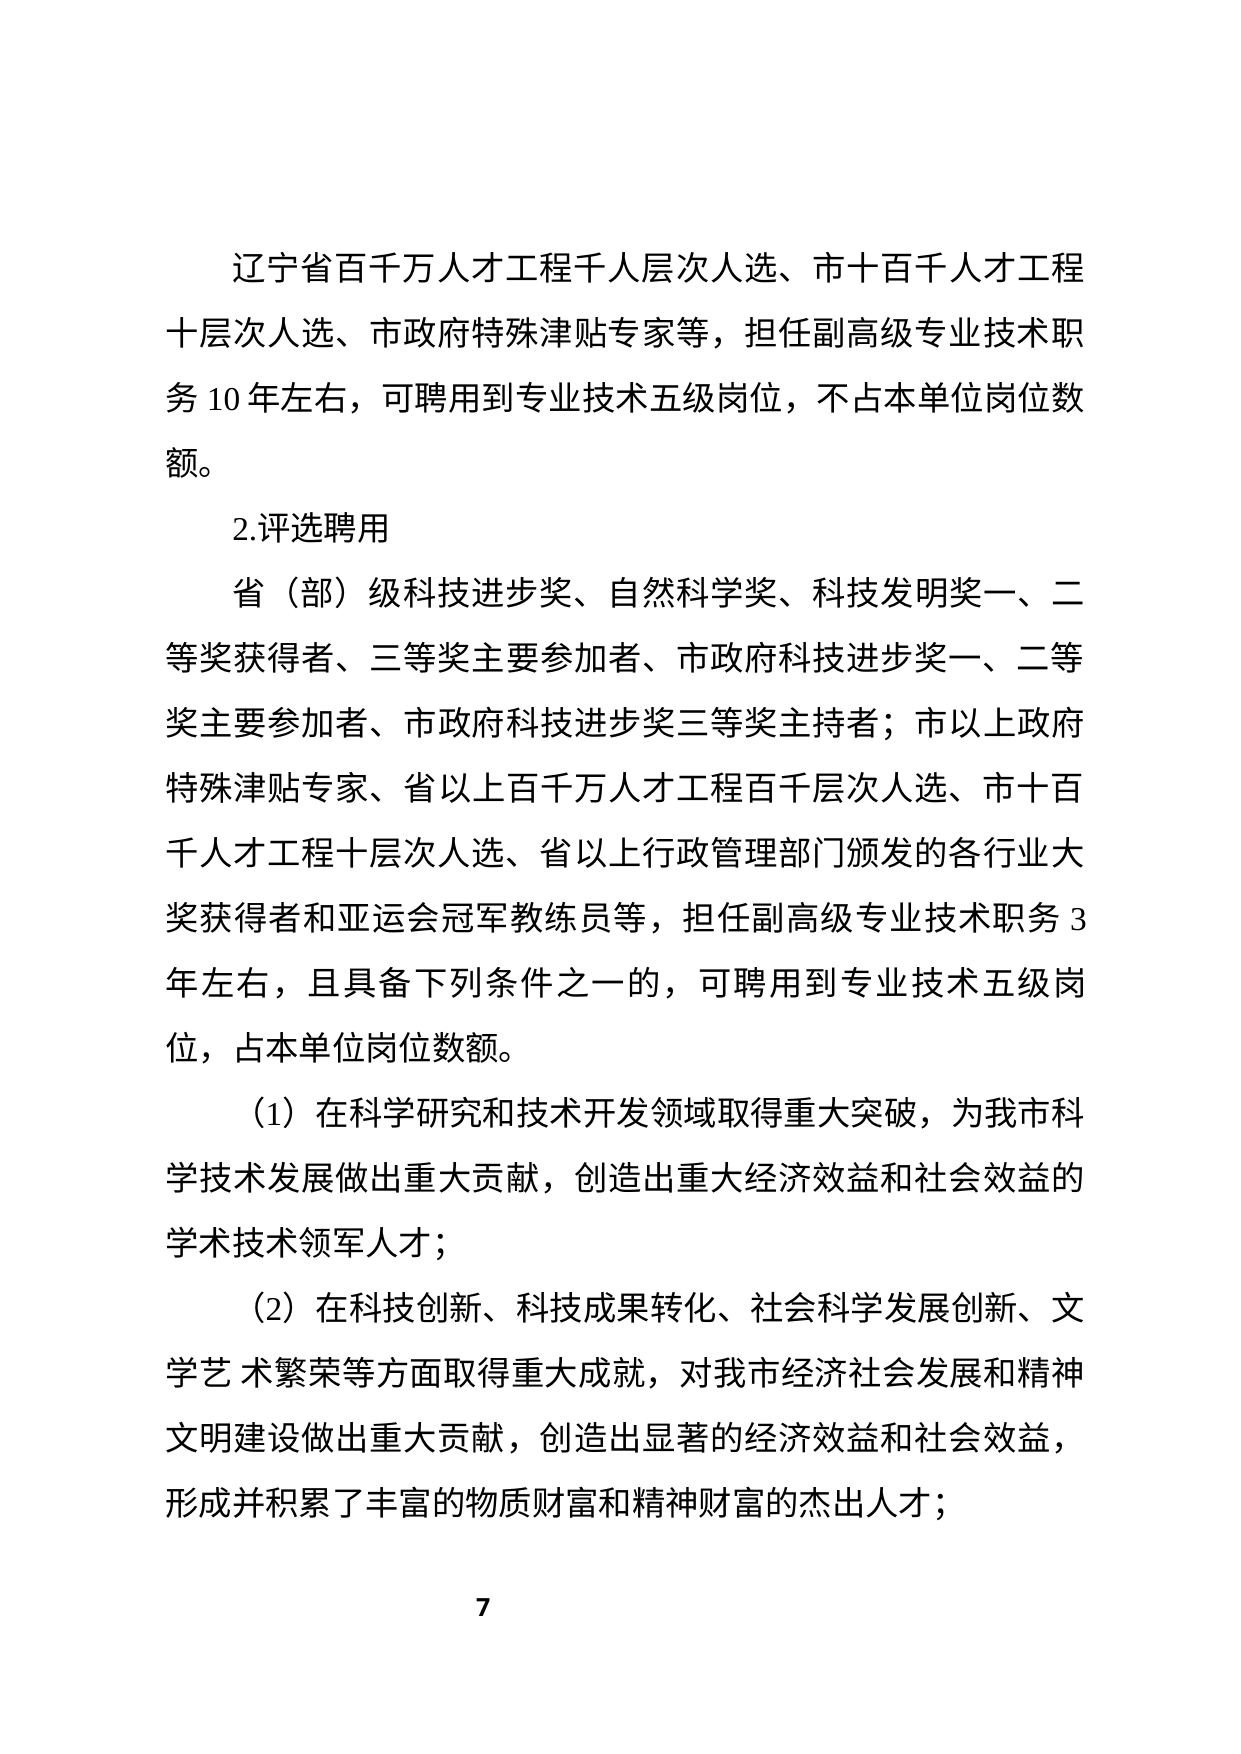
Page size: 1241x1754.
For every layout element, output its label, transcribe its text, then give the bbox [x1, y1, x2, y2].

text 省（部）级科技进步奖、自然科学奖、科技发明奖一、二等奖获得者、三等奖主要参加者、市政府科技进步奖一、二等奖主要参加者、市政府科技进步奖三等奖主持者；市以上政府特殊津贴专家、省以上百千万人才工程百千层次人选、市十百千人才工程十层次人选、省以上行政管理部门颁发的各行业大奖获得者和亚运会冠军教练员等，担任副高级专业技术职务3年左右，且具备下列条件之一的，可聘用到专业技术五级岗位，占本单位岗位数额。 [165, 558, 1087, 1078]
text 2.评选聘用 [165, 493, 1087, 558]
text 辽宁省百千万人才工程千人层次人选、市十百千人才工程 十层次人选、市政府特殊津贴专家等，担任副高级专业技术职务 10年左右，可聘用到专业技术五级岗位，不占本单位岗位数额。 [165, 233, 1087, 493]
text （1）在科学研究和技术开发领域取得重大突破，为我市科学技术发展做出重大贡献，创造出重大经济效益和社会效益的学术技术领军人才； [165, 1078, 1087, 1273]
text （2）在科技创新、科技成果转化、社会科学发展创新、文学艺 术繁荣等方面取得重大成就，对我市经济社会发展和精神文明建设做出重大贡献，创造出显著的经济效益和社会效益，形成并积累了丰富的物质财富和精神财富的杰出人才； [165, 1273, 1087, 1533]
